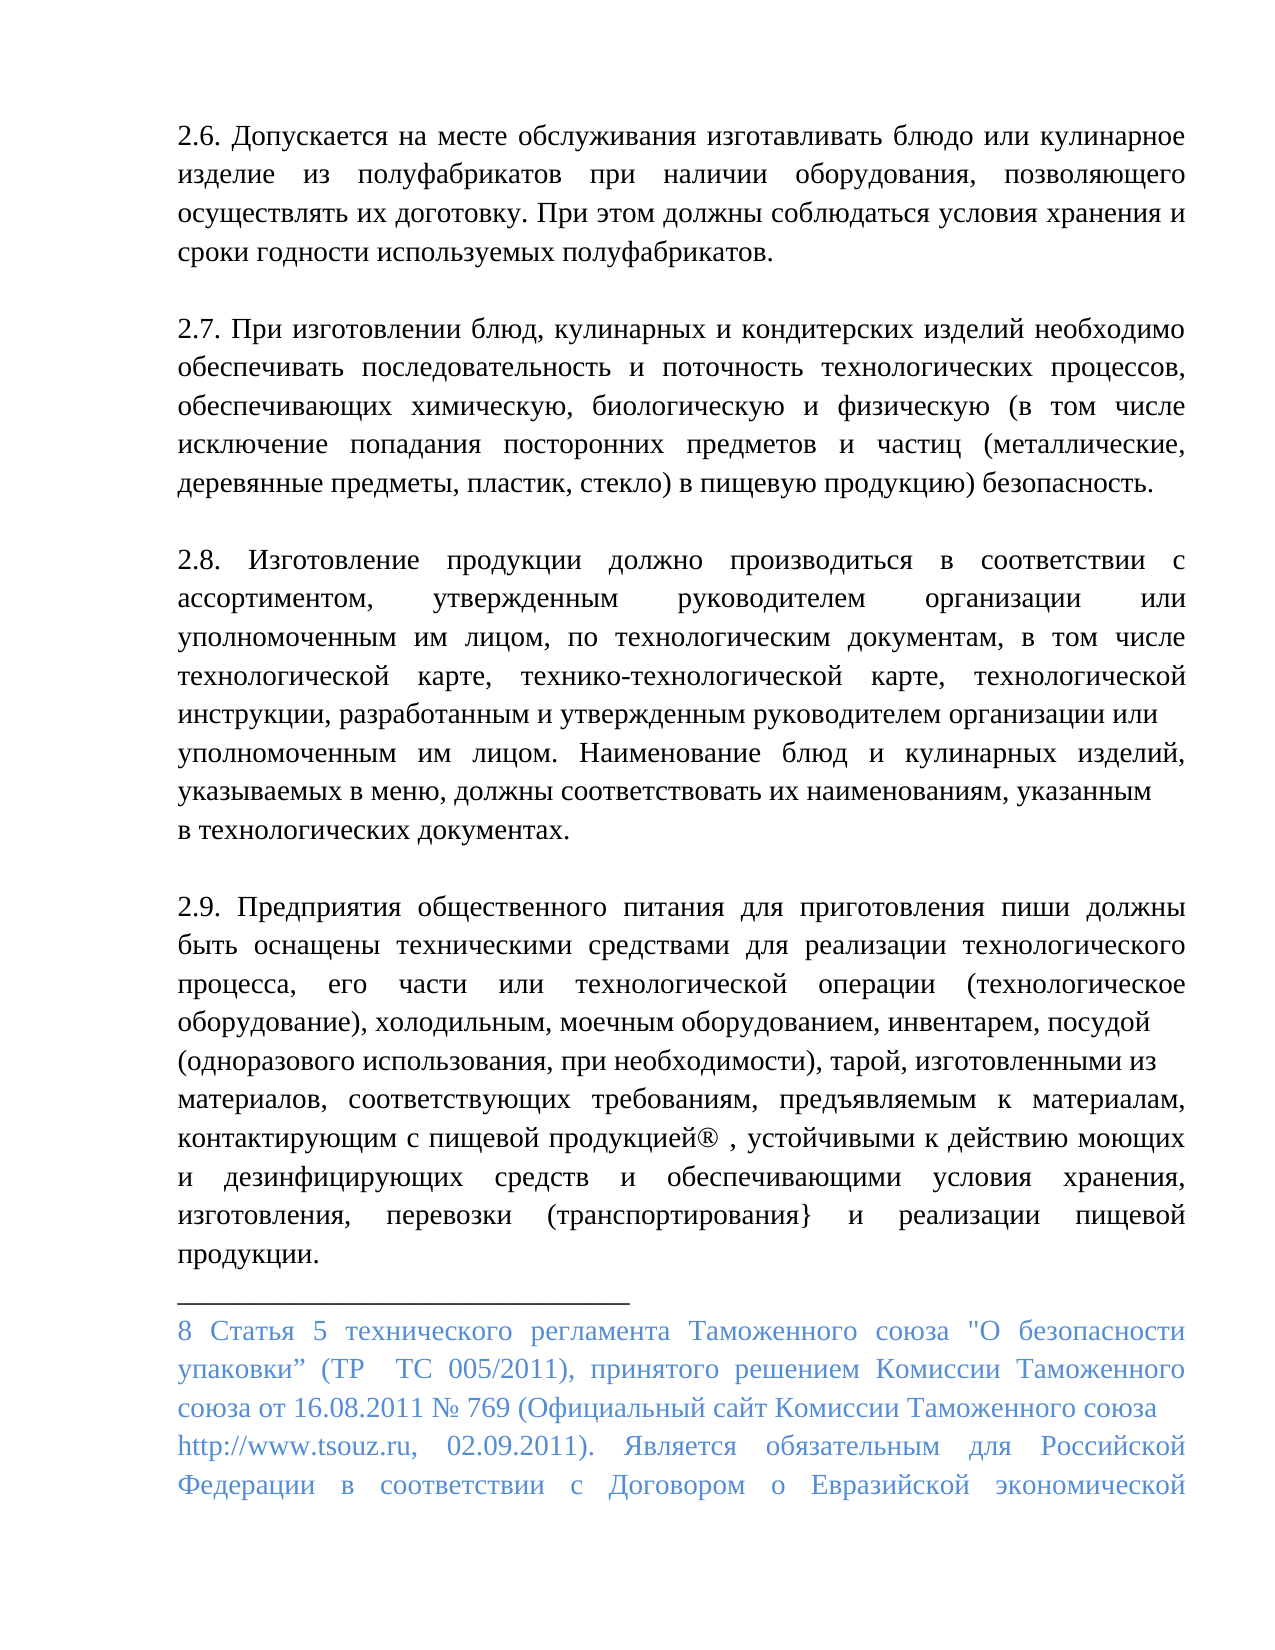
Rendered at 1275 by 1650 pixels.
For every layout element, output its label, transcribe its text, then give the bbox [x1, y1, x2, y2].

text в технологических документах. [177, 812, 1186, 845]
text (одноразового использования, при необходимости), тарой, изготовленными из [177, 1043, 1186, 1077]
text уполномоченным им лицом. Наименование блюд и кулинарных изделий, указываемых в меню, должны соответствовать их наименованиям, указанным [177, 735, 1186, 807]
text 2.9. Предприятия общественного питания для приготовления пиши должны быть оснащены техническими средствами для реализации технологического процесса, его части или технологической операции (технологическое оборудование), холодильным, моечным оборудованием, инвентарем, посудой [177, 889, 1186, 1038]
text 2.8. Изготовление продукции должно производиться в соответствии с ассортиментом, утвержденным руководителем организации или уполномоченным им лицом, по технологическим документам, в том числе технологической карте, технико-технологической карте, технологической инструкции, разработанным и утвержденным руководителем организации или [177, 542, 1186, 730]
text 8 Статья 5 технического регламента Таможенного союза "О безопасности упаковки” (ТР ТС 005/2011), принятого решением Комиссии Таможенного союза от 16.08.2011 № 769 (Официальный сайт Комиссии Таможенного союза [177, 1313, 1186, 1423]
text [177, 1428, 1186, 1501]
text материалов, соответствующих требованиям, предъявляемым к материалам, контактирующим с пищевой продукцией® ‚ устойчивыми к действию моющих и дезинфицирующих средств и обеспечивающими условия хранения, изготовления, перевозки (транспортирования} и реализации пищевой продукции. [177, 1082, 1186, 1269]
text _______________________________ [177, 1274, 1186, 1308]
text 2.6. Допускается на месте обслуживания изготавливать блюдо или кулинарное изделие из полуфабрикатов при наличии оборудования, позволяющего осуществлять их доготовку. При этом должны соблюдаться условия хранения и сроки годности используемых полуфабрикатов. [177, 118, 1186, 267]
text 2.7. При изготовлении блюд, кулинарных и кондитерских изделий необходимо обеспечивать последовательность и поточность технологических процессов, обеспечивающих химическую, биологическую и физическую (в том числе исключение попадания посторонних предметов и частиц (металлические, деревянные предметы, пластик, стекло) в пищевую продукцию) безопасность. [177, 311, 1186, 498]
